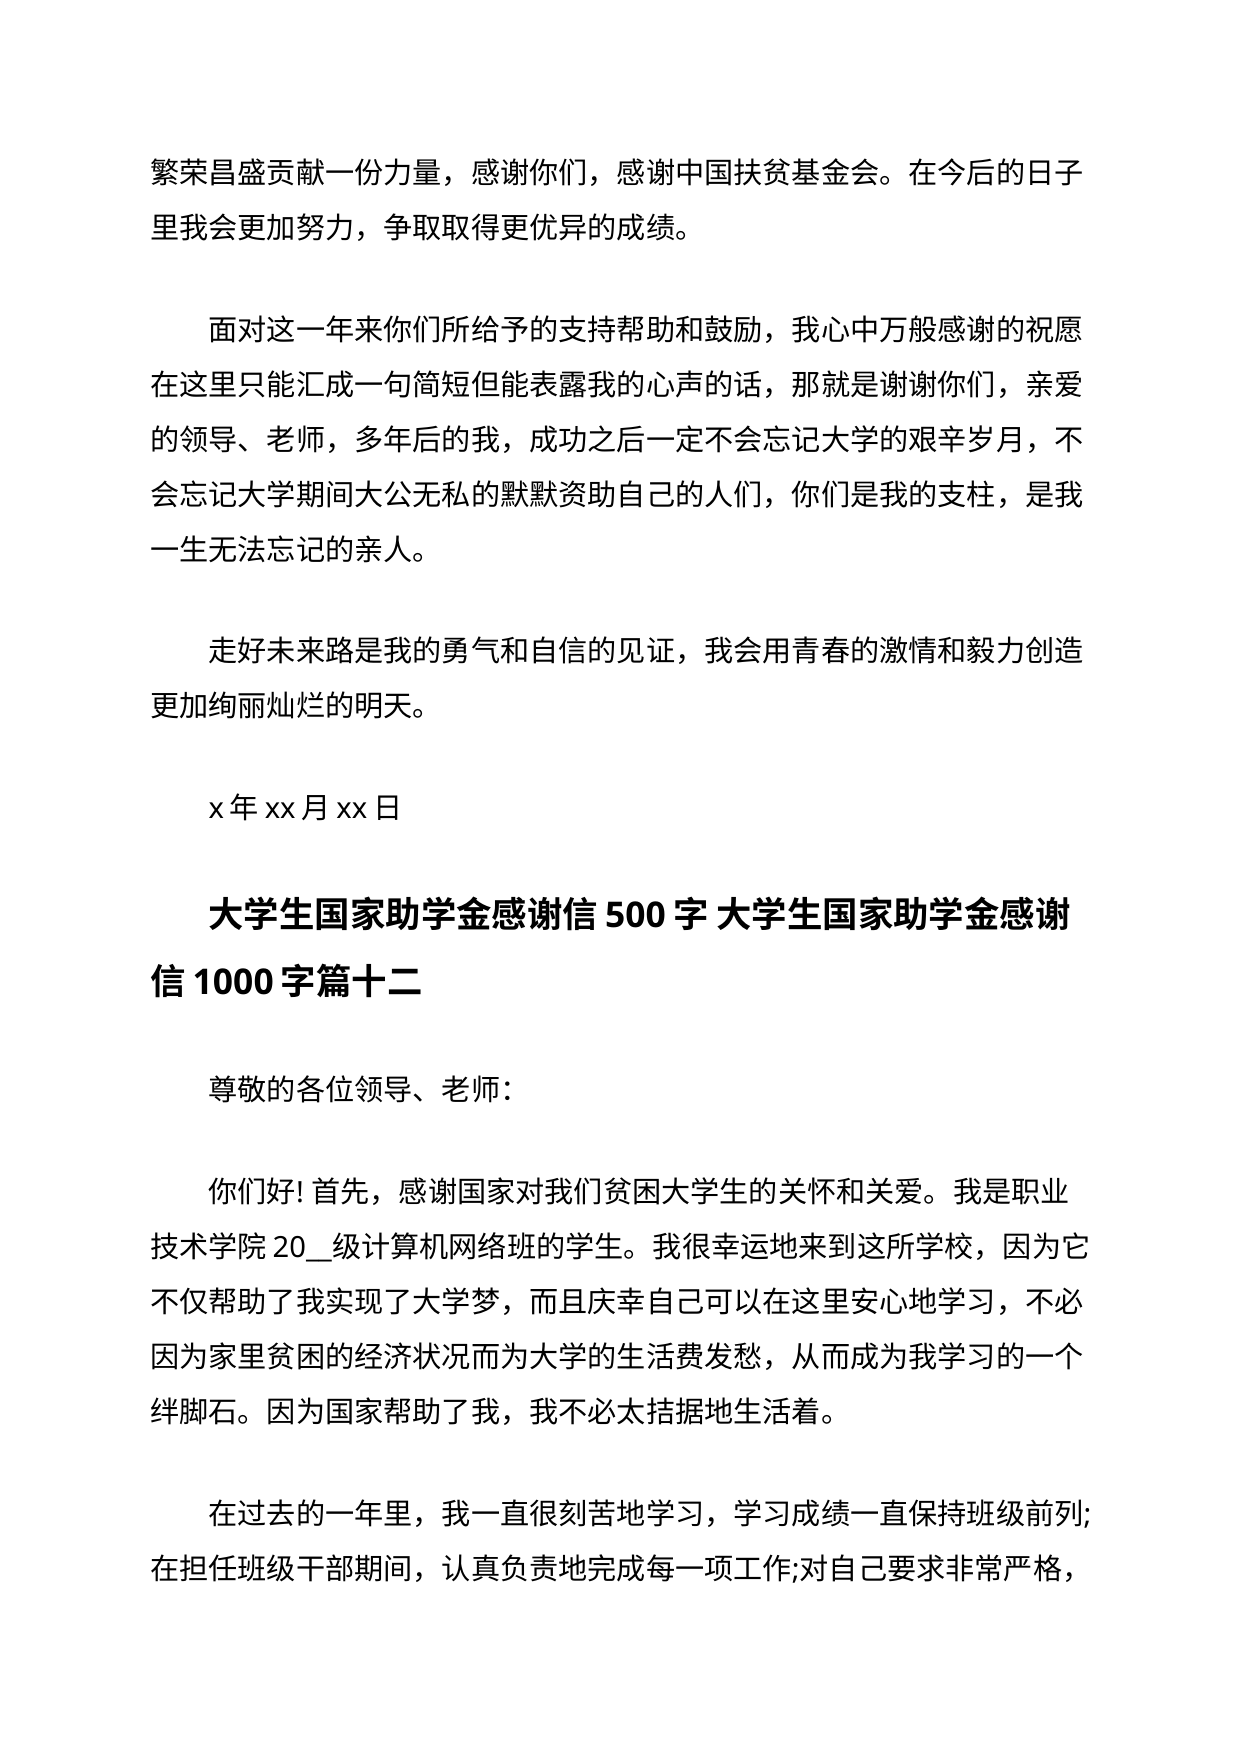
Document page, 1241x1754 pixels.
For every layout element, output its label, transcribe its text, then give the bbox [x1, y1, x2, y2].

text 面对这一年来你们所给予的支持帮助和鼓励，我心中万般感谢的祝愿在这里只能汇成一句简短但能表露我的心声的话，那就是谢谢你们，亲爱的领导、老师，多年后的我，成功之后一定不会忘记大学的艰辛岁月，不会忘记大学期间大公无私的默默资助自己的人们，你们是我的支柱，是我一生无法忘记的亲人。 [150, 307, 1090, 568]
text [150, 150, 1090, 247]
text 你们好! 首先，感谢国家对我们贫困大学生的关怀和关爱。我是职业技术学院20__级计算机网络班的学生。我很幸运地来到这所学校，因为它不仅帮助了我实现了大学梦，而且庆幸自己可以在这里安心地学习，不必因为家里贫困的经济状况而为大学的生活费发愁，从而成为我学习的一个绊脚石。因为国家帮助了我，我不必太拮据地生活着。 [150, 1169, 1090, 1431]
text 大学生国家助学金感谢信500字 大学生国家助学金感谢信1000字篇十二 [150, 887, 1090, 1005]
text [150, 1490, 1090, 1588]
text x年xx月xx日 [150, 785, 1090, 827]
text 走好未来路是我的勇气和自信的见证，我会用青春的激情和毅力创造更加绚丽灿烂的明天。 [150, 628, 1090, 725]
text 尊敬的各位领导、老师： [150, 1067, 1090, 1109]
